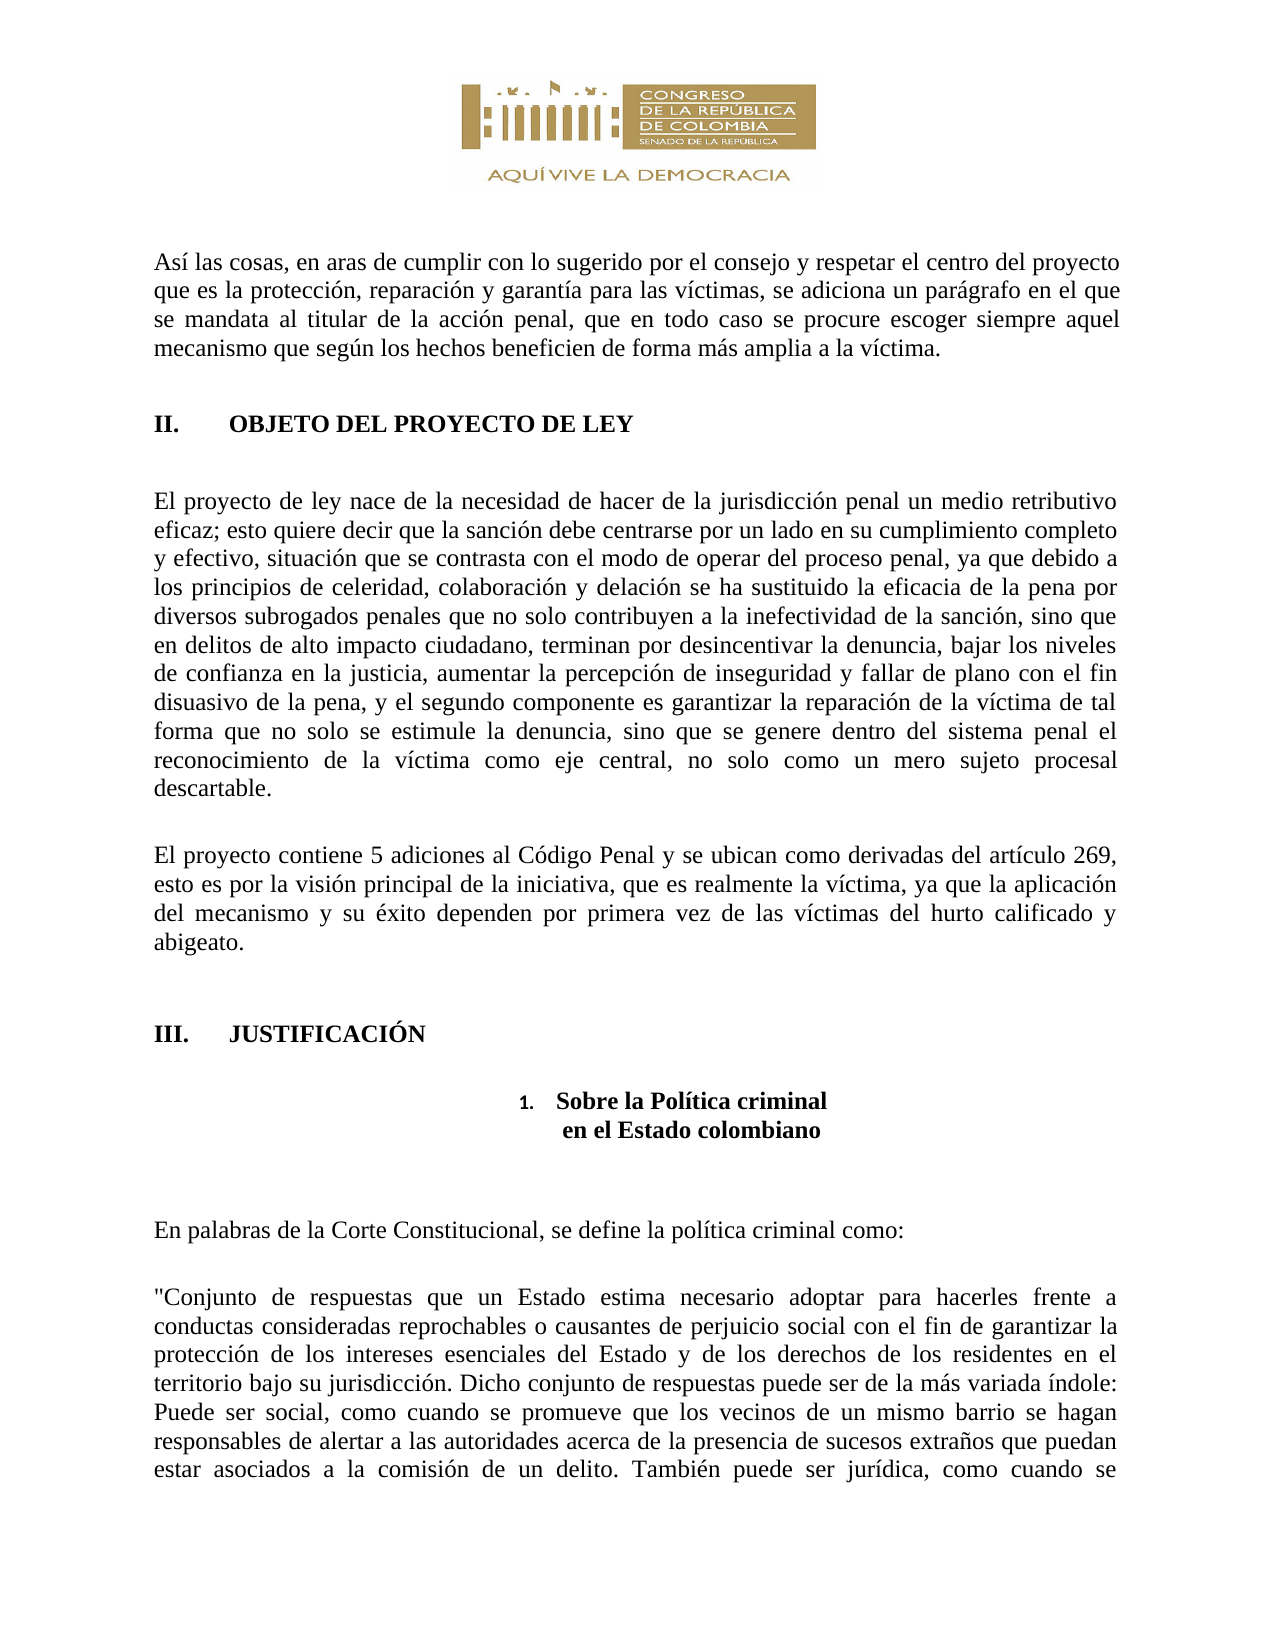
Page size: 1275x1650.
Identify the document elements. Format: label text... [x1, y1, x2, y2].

list JUSTIFICACIÓN [153, 1019, 1121, 1048]
text Así las cosas, en aras de cumplir con lo sugerido por el consejo y respetar el centro del proyecto que es la protección, reparación y garantía para las víctimas, se adiciona un parágrafo en el que se mandata al titular de la acción penal, que en todo caso se procure escoger siempre aquel mecanismo que según los hechos beneficien de forma más amplia a la víctima. [153, 247, 1121, 362]
list OBJETO DEL PROYECTO DE LEY [153, 409, 1121, 438]
text El proyecto contiene 5 adiciones al Código Penal y se ubican como derivadas del artículo 269, esto es por la visión principal de la iniciativa, que es realmente la víctima, ya que la aplicación del mecanismo y su éxito dependen por primera vez de las víctimas del hurto calificado y abigeato. [153, 840, 1118, 955]
list Sobre la Política criminal en el Estado colombiano [227, 1086, 1118, 1143]
text El proyecto de ley nace de la necesidad de hacer de la jurisdicción penal un medio retributivo eficaz; esto quiere decir que la sanción debe centrarse por un lado en su cumplimiento completo y efectivo, situación que se contrasta con el modo de operar del proceso penal, ya que debido a los principios de celeridad, colaboración y delación se ha sustituido la eficacia de la pena por diversos subrogados penales que no solo contribuyen a la inefectividad de la sanción, sino que en delitos de alto impacto ciudadano, terminan por desincentivar la denuncia, bajar los niveles de confianza en la justicia, aumentar la percepción de inseguridad y fallar de plano con el fin disuasivo de la pena, y el segundo componente es garantizar la reparación de la víctima de tal forma que no solo se estimule la denuncia, sino que se genere dentro del sistema penal el reconocimiento de la víctima como eje central, no solo como un mero sujeto procesal descartable. [153, 486, 1118, 802]
picture [447, 73, 828, 191]
text En palabras de la Corte Constitucional, se define la política criminal como: [153, 1215, 1118, 1244]
